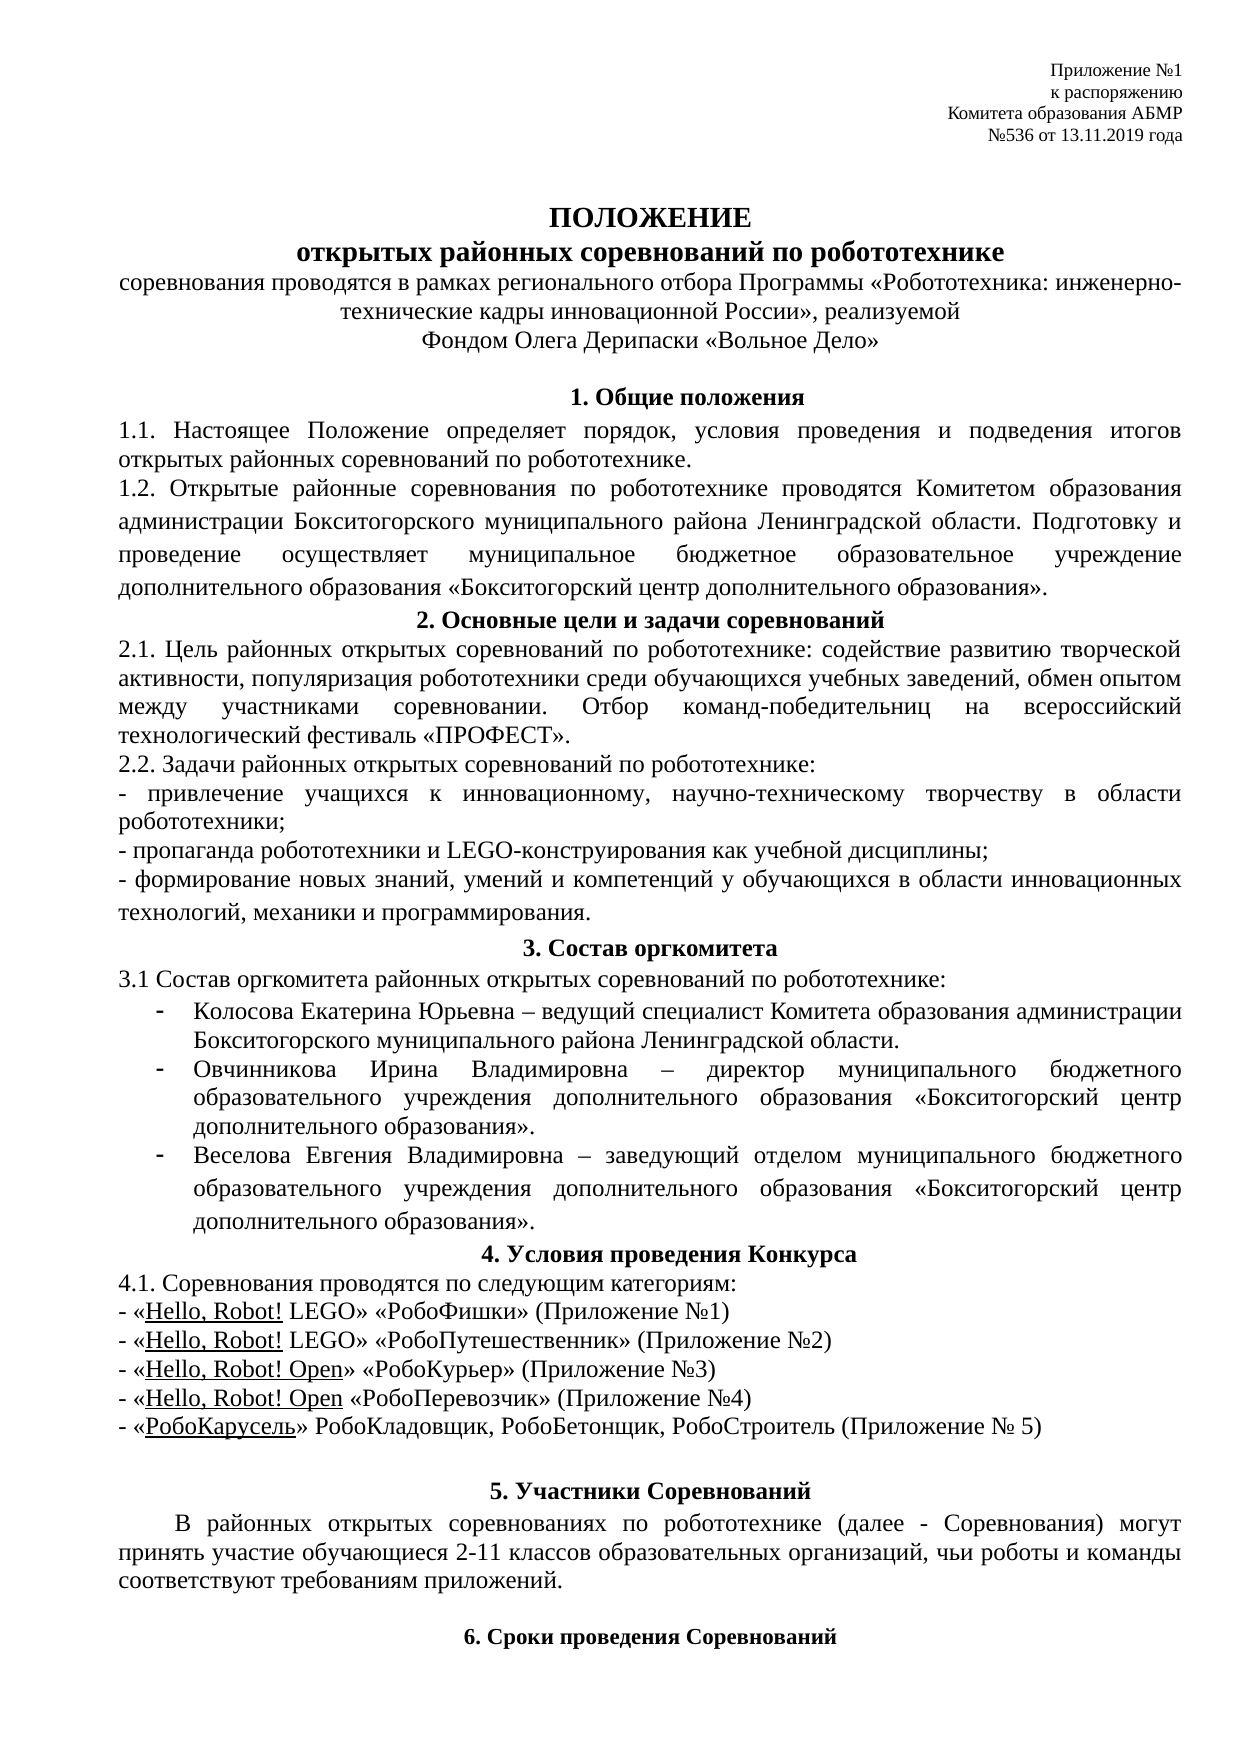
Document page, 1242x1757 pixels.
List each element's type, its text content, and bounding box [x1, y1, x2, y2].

text 3.1 Состав оргкомитета районных открытых соревнований по робототехнике: [118, 964, 1183, 993]
text В районных открытых соревнованиях по робототехнике (далее - Соревнования) могут принять участие обучающиеся 2-11 классов образовательных организаций, чьи роботы и команды соответствуют требованиям приложений. [118, 1508, 1183, 1594]
text 3. Состав оргкомитета [118, 933, 1183, 962]
list Колосова Екатерина Юрьевна – ведущий специалист Комитета образования администрации Бокситогорского муниципального района Ленинградской области. [156, 996, 1183, 1054]
text 1. Общие положения [118, 382, 1183, 411]
text №536 от 13.11.2019 года [118, 124, 1183, 145]
text - «Hello, Robot! Open» «РобоКурьер» (Приложение №3) [118, 1354, 1183, 1383]
text - «Hello, Robot! Open «РобоПеревозчик» (Приложение №4) [118, 1383, 1183, 1411]
text - формирование новых знаний, умений и компетенций у обучающихся в области инновационных технологий, механики и программирования. [118, 864, 1183, 926]
text 2.2. Задачи районных открытых соревнований по робототехнике: [118, 749, 1183, 778]
text 6. Сроки проведения Соревнований [118, 1623, 1183, 1649]
text - «Hello, Robot! LEGO» «РобоПутешественник» (Приложение №2) [118, 1325, 1183, 1354]
text 2. Основные цели и задачи соревнований [118, 605, 1183, 634]
text 4.1. Соревнования проводятся по следующим категориям: [118, 1268, 1183, 1296]
text 4. Условия проведения Конкурса [156, 1239, 1183, 1268]
text 1.2. Открытые районные соревнования по робототехнике проводятся Комитетом образования администрации Бокситогорского муниципального района Ленинградской области. Подготовку и проведение осуществляет муниципальное бюджетное образовательное учреждение дополнительного образования «Бокситогорский центр дополнительного образования». [118, 473, 1183, 601]
list Овчинникова Ирина Владимировна – директор муниципального бюджетного образовательного учреждения дополнительного образования «Бокситогорский центр дополнительного образования». [156, 1054, 1183, 1140]
text 5. Участники Соревнований [118, 1476, 1183, 1505]
text - привлечение учащихся к инновационному, научно-техническому творчеству в области робототехники; [118, 778, 1183, 835]
text к распоряжению [118, 81, 1183, 102]
text - «РобоКарусель» РобоКладовщик, РобоБетонщик, РобоСтроитель (Приложение № 5) [118, 1411, 1183, 1440]
text Приложение №1 [118, 59, 1183, 81]
text ПОЛОЖЕНИЕ [118, 200, 1183, 234]
text соревнования проводятся в рамках регионального отбора Программы «Робототехника: инженерно-технические кадры инновационной России», реализуемой [118, 267, 1183, 325]
text - пропаганда робототехники и LEGO-конструирования как учебной дисциплины; [118, 835, 1183, 864]
text Фондом Олега Дерипаски «Вольное Дело» [118, 325, 1183, 354]
text открытых районных соревнований по робототехнике [118, 234, 1183, 267]
list Веселова Евгения Владимировна – заведующий отделом муниципального бюджетного образовательного учреждения дополнительного образования «Бокситогорский центр дополнительного образования». [156, 1140, 1183, 1235]
text 1.1. Настоящее Положение определяет порядок, условия проведения и подведения итогов открытых районных соревнований по робототехнике. [118, 416, 1183, 473]
text Комитета образования АБМР [118, 102, 1183, 124]
text 2.1. Цель районных открытых соревнований по робототехнике: содействие развитию творческой активности, популяризация робототехники среди обучающихся учебных заведений, обмен опытом между участниками соревновании. Отбор команд-победительниц на всероссийский технологический фестиваль «ПРОФЕСТ». [118, 634, 1183, 749]
text - «Hello, Robot! LEGO» «РобоФишки» (Приложение №1) [118, 1296, 1183, 1325]
